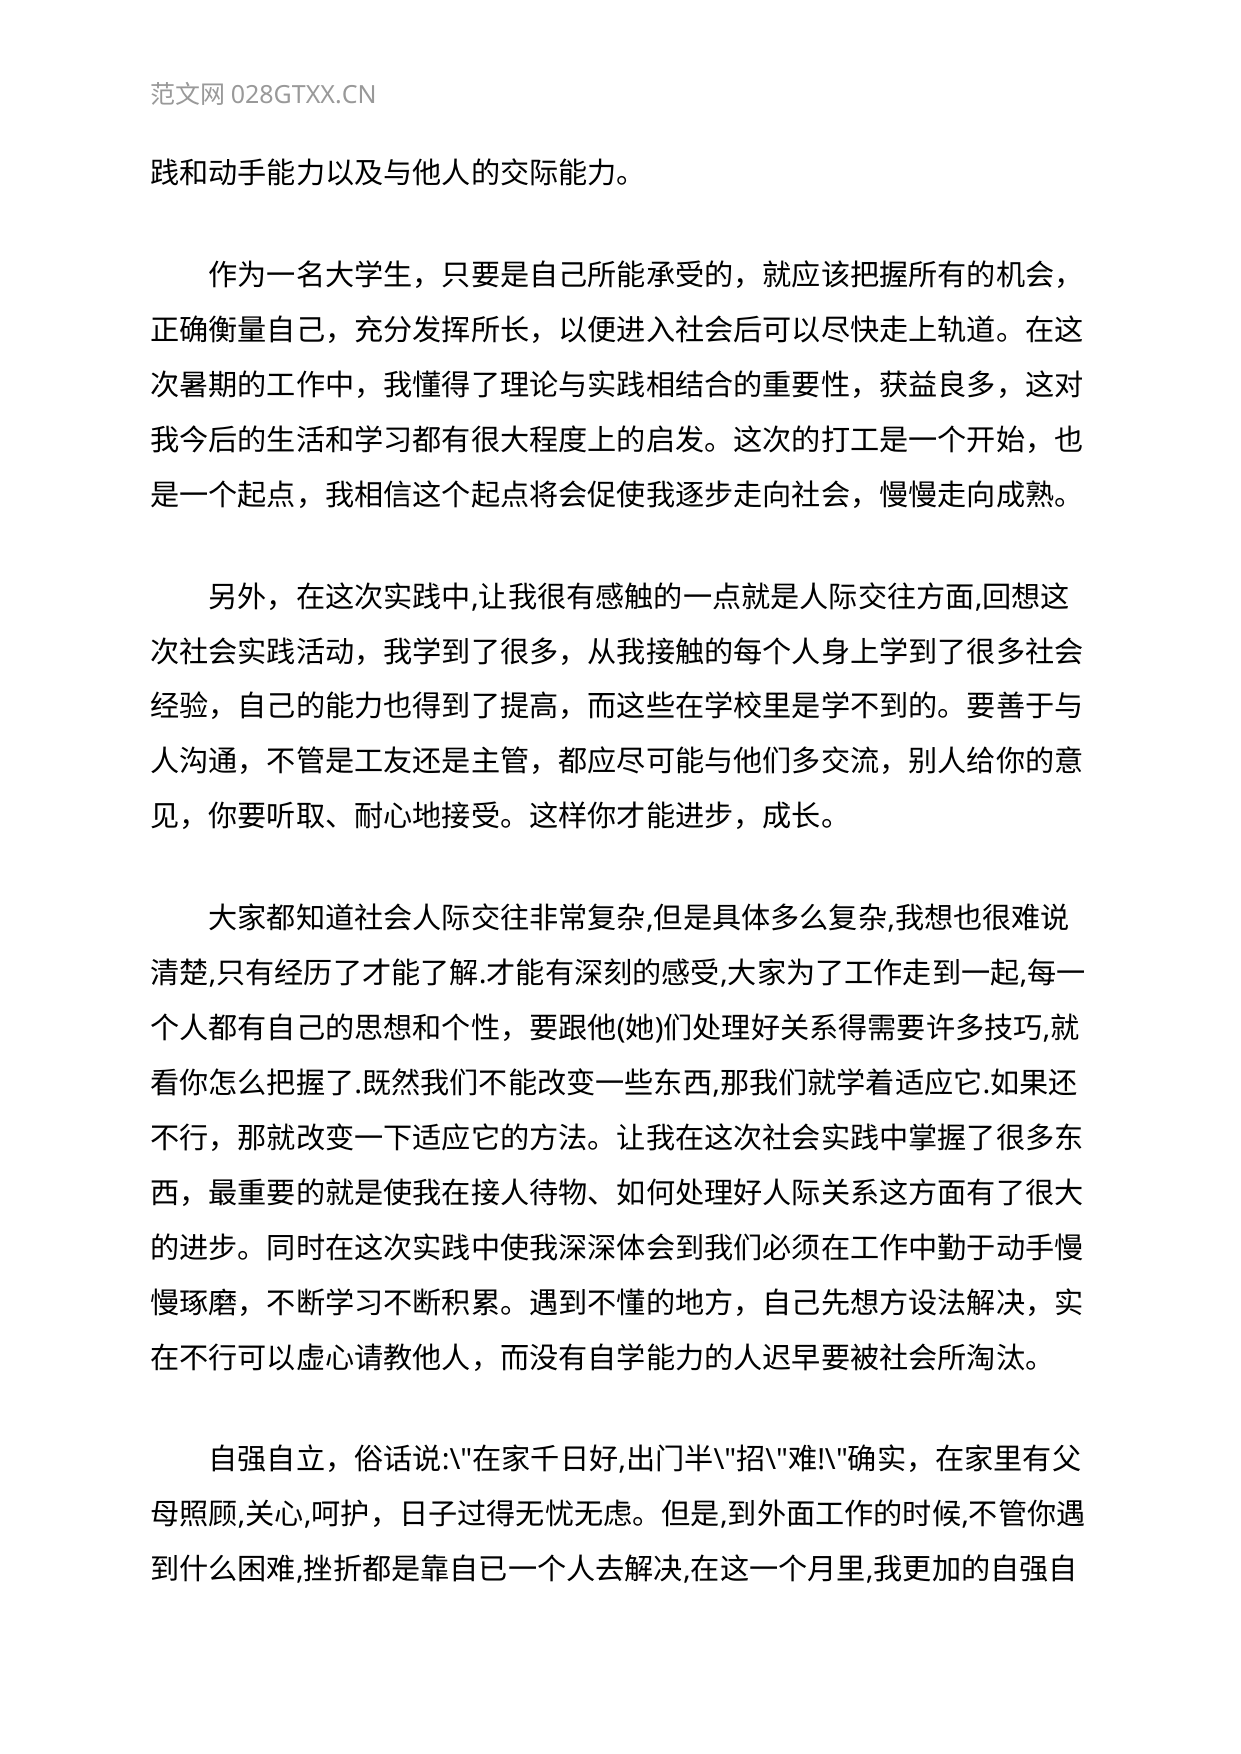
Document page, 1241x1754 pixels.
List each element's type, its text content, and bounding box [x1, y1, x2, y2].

text 大家都知道社会人际交往非常复杂,但是具体多么复杂,我想也很难说清楚,只有经历了才能了解.才能有深刻的感受,大家为了工作走到一起,每一个人都有自己的思想和个性，要跟他(她)们处理好关系得需要许多技巧,就看你怎么把握了.既然我们不能改变一些东西,那我们就学着适应它.如果还不行，那就改变一下适应它的方法。让我在这次社会实践中掌握了很多东西，最重要的就是使我在接人待物、如何处理好人际关系这方面有了很大的进步。同时在这次实践中使我深深体会到我们必须在工作中勤于动手慢慢琢磨，不断学习不断积累。遇到不懂的地方，自己先想方设法解决，实在不行可以虚心请教他人，而没有自学能力的人迟早要被社会所淘汰。 [150, 894, 1090, 1376]
text 作为一名大学生，只要是自己所能承受的，就应该把握所有的机会，正确衡量自己，充分发挥所长，以便进入社会后可以尽快走上轨道。在这次暑期的工作中，我懂得了理论与实践相结合的重要性，获益良多，这对我今后的生活和学习都有很大程度上的启发。这次的打工是一个开始，也是一个起点，我相信这个起点将会促使我逐步走向社会，慢慢走向成熟。 [150, 252, 1090, 514]
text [150, 1436, 1090, 1588]
text 另外，在这次实践中,让我很有感触的一点就是人际交往方面,回想这次社会实践活动，我学到了很多，从我接触的每个人身上学到了很多社会经验，自己的能力也得到了提高，而这些在学校里是学不到的。要善于与人沟通，不管是工友还是主管，都应尽可能与他们多交流，别人给你的意见，你要听取、耐心地接受。这样你才能进步，成长。 [150, 573, 1090, 835]
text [150, 150, 1090, 192]
